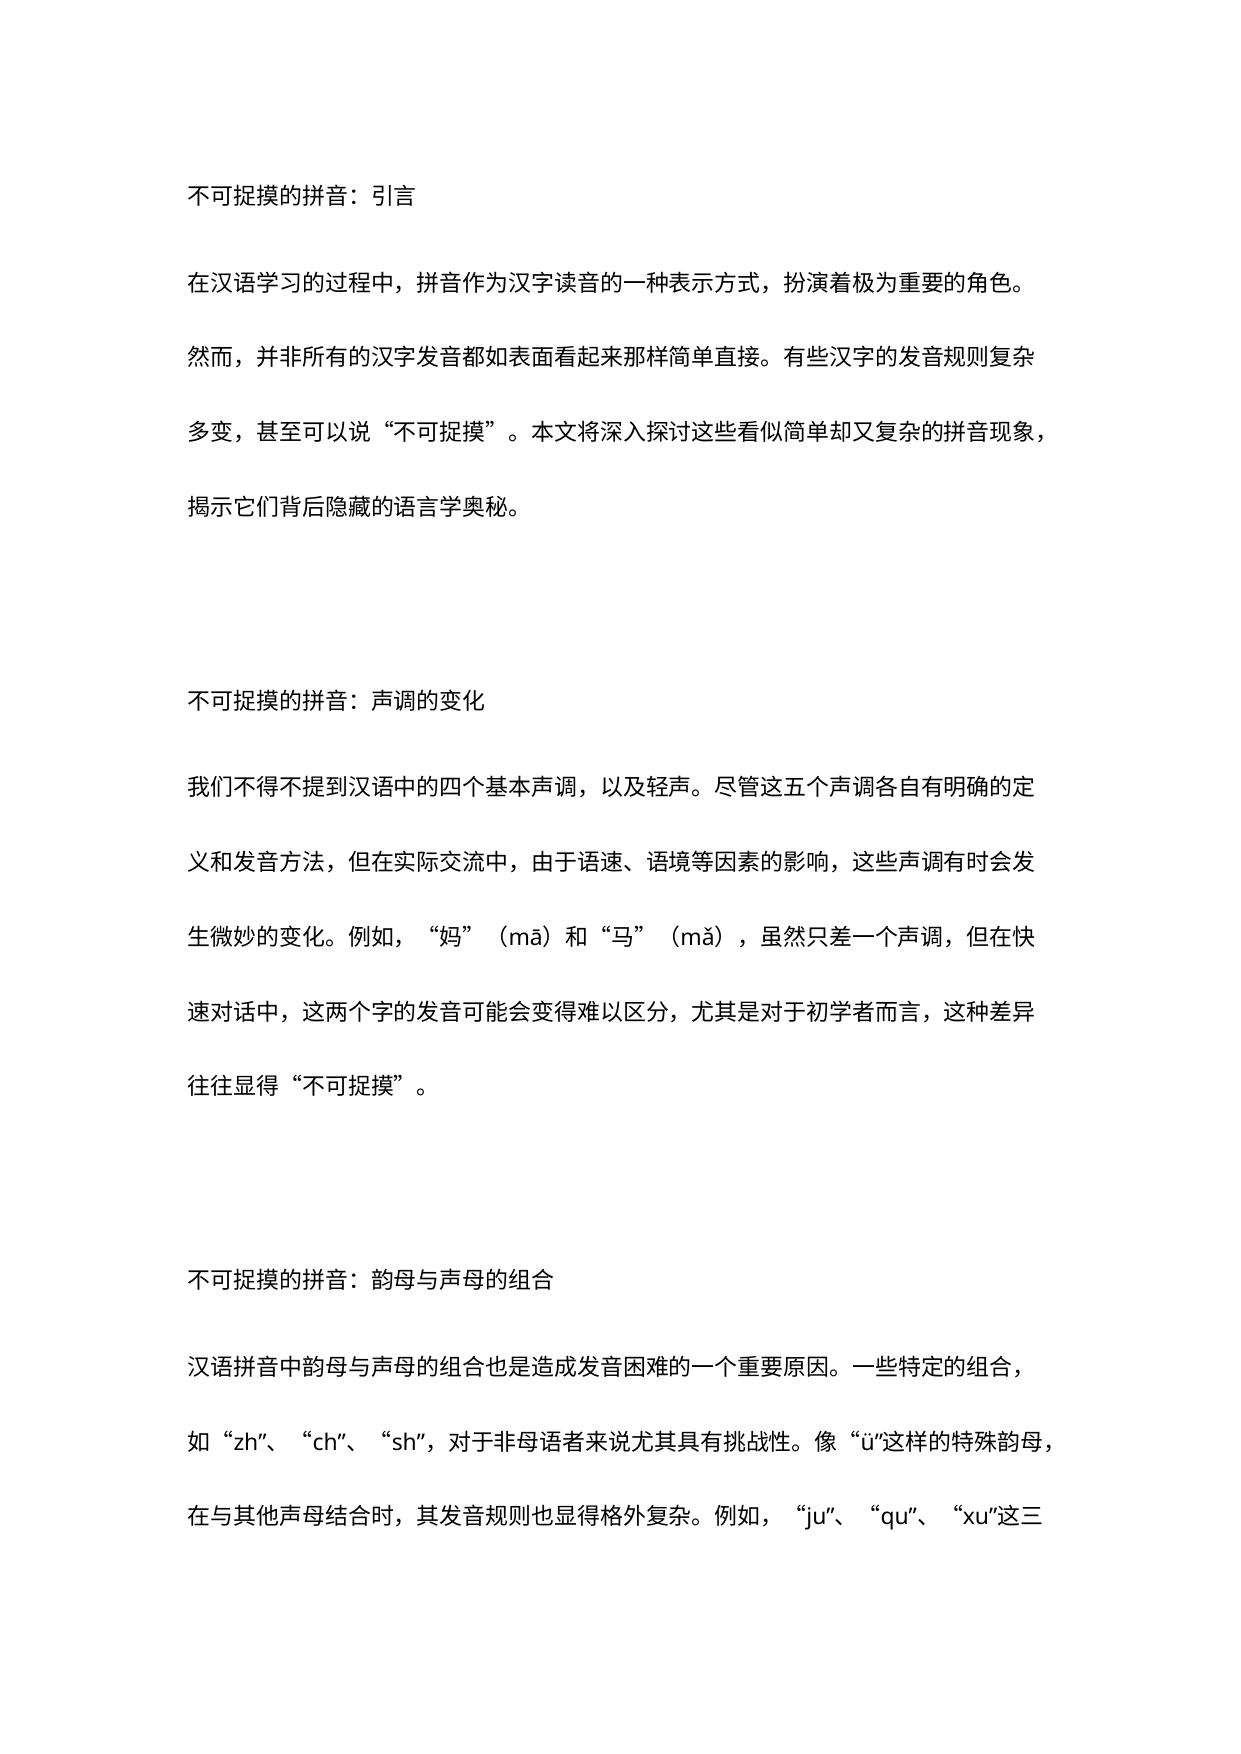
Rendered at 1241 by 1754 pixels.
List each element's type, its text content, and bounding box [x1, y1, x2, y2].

text 不可捉摸的拼音：声调的变化 [187, 667, 1053, 732]
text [187, 1333, 1053, 1547]
text 我们不得不提到汉语中的四个基本声调，以及轻声。尽管这五个声调各自有明确的定义和发音方法，但在实际交流中，由于语速、语境等因素的影响，这些声调有时会发生微妙的变化。例如，“妈”（mā）和“马”（mǎ），虽然只差一个声调，但在快速对话中，这两个字的发音可能会变得难以区分，尤其是对于初学者而言，这种差异往往显得“不可捉摸”。 [187, 753, 1053, 1117]
text 不可捉摸的拼音：引言 [187, 162, 1053, 227]
text 在汉语学习的过程中，拼音作为汉字读音的一种表示方式，扮演着极为重要的角色。然而，并非所有的汉字发音都如表面看起来那样简单直接。有些汉字的发音规则复杂多变，甚至可以说“不可捉摸”。本文将深入探讨这些看似简单却又复杂的拼音现象，揭示它们背后隐藏的语言学奥秘。 [187, 248, 1053, 538]
text 不可捉摸的拼音：韵母与声母的组合 [187, 1246, 1053, 1311]
